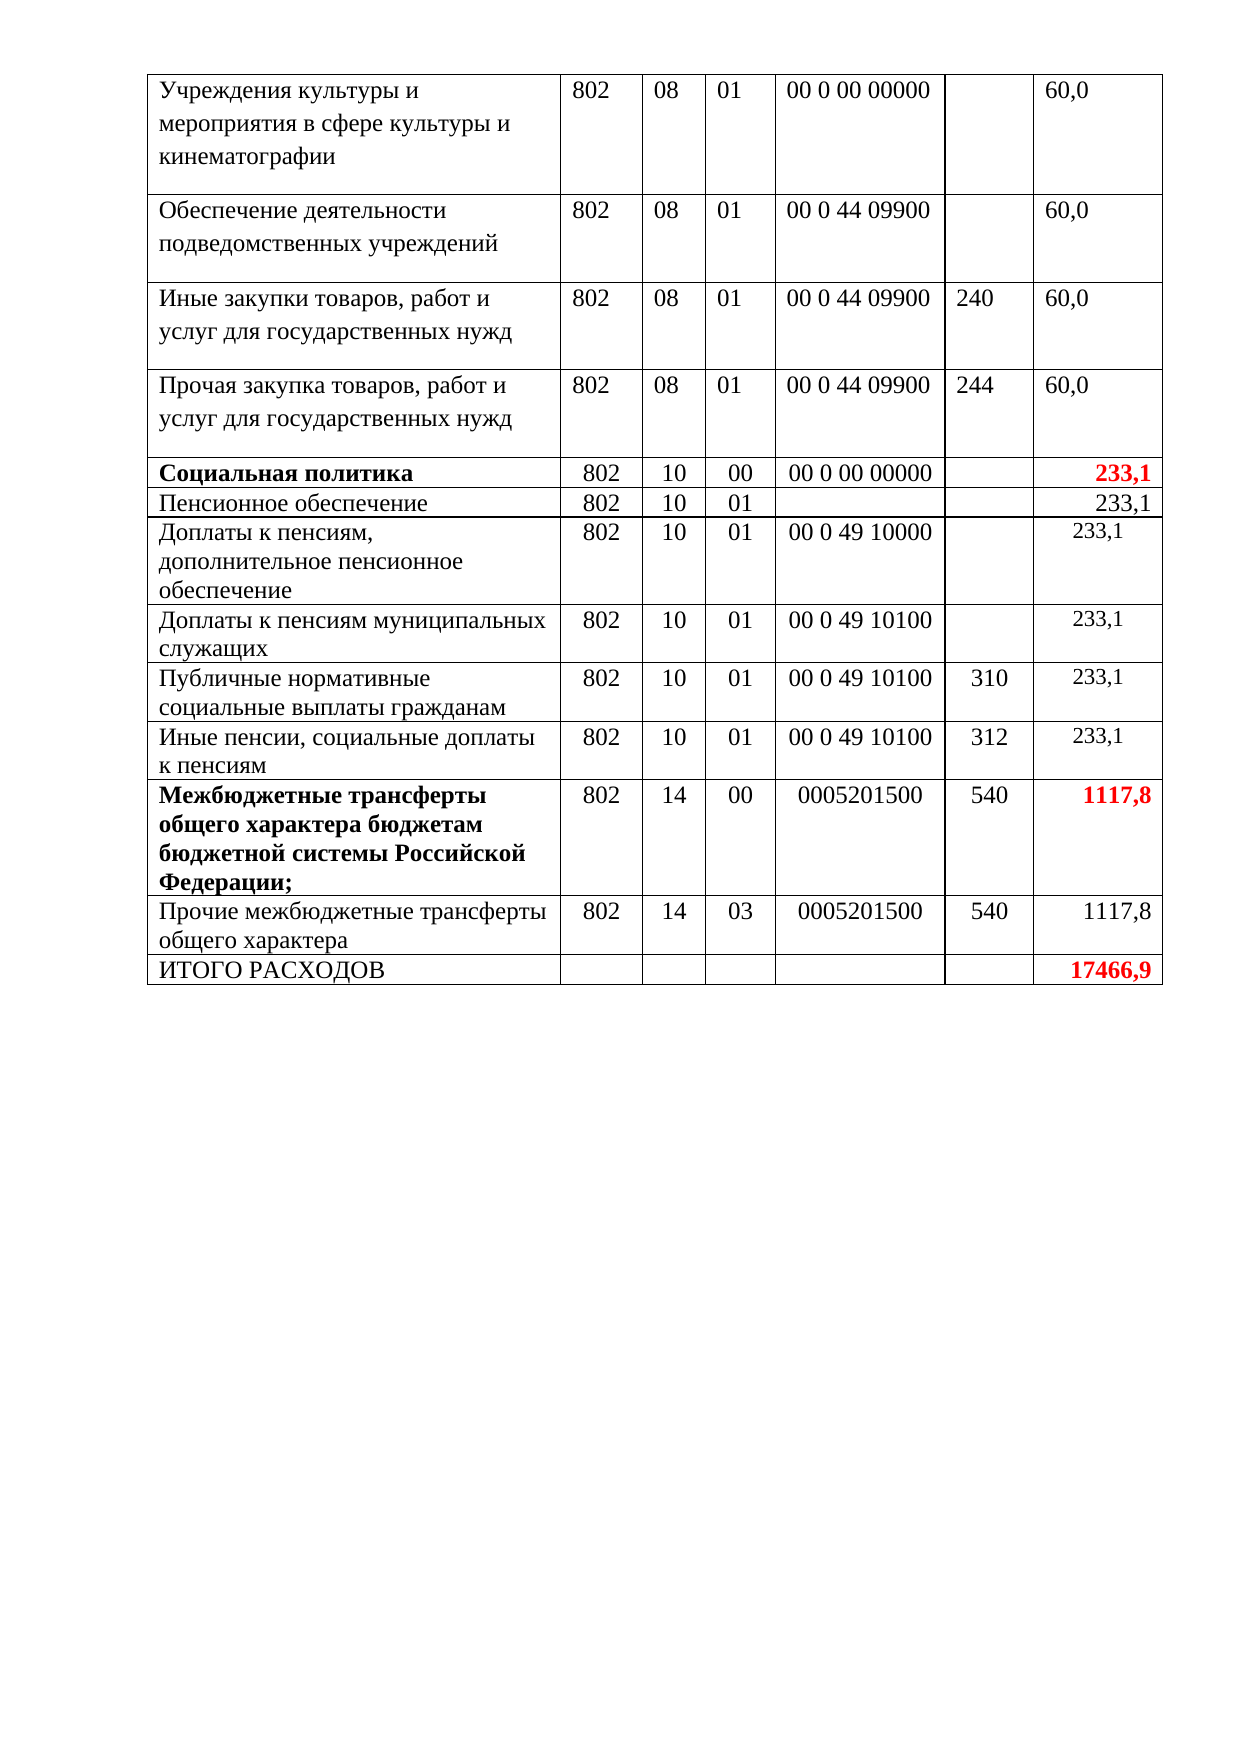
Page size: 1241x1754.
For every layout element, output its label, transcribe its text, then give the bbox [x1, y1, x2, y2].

table_cell 244 [946, 370, 1033, 457]
table_cell Публичные нормативные социальные выплаты гражданам [148, 663, 560, 721]
table_cell 00 0 49 10100 [776, 722, 944, 779]
table_cell Пенсионное обеспечение [148, 488, 560, 516]
table_cell [776, 955, 944, 984]
table_cell 802 [561, 458, 642, 487]
table_cell 00 [706, 780, 775, 895]
table_cell 00 0 49 10000 [776, 518, 944, 604]
table_cell 10 [643, 722, 705, 779]
table_cell Доплаты к пенсиям, дополнительное пенсионное обеспечение [148, 518, 560, 604]
table_cell 1117,8 [1034, 780, 1162, 895]
table_cell 233,1 [1034, 488, 1162, 516]
table_cell 01 [706, 605, 775, 662]
table_cell 240 [946, 283, 1033, 369]
table_cell 233,1 [1034, 458, 1162, 487]
table_cell 17466,9 [1034, 955, 1162, 984]
table_cell 08 [643, 195, 705, 282]
table_cell 60,0 [1034, 75, 1162, 194]
table_cell 10 [643, 663, 705, 721]
table_cell 00 0 44 09900 [776, 195, 944, 282]
table_cell 14 [643, 896, 705, 954]
table_cell 802 [561, 488, 642, 516]
table_cell 0005201500 [776, 896, 944, 954]
table_cell 01 [706, 370, 775, 457]
table_cell 233,1 [1034, 518, 1162, 604]
table_cell 0005201500 [776, 780, 944, 895]
table_cell 08 [643, 283, 705, 369]
table_cell 60,0 [1034, 283, 1162, 369]
table_cell 540 [946, 896, 1033, 954]
table_cell 03 [706, 896, 775, 954]
table_cell 60,0 [1034, 370, 1162, 457]
table_cell Иные пенсии, социальные доплаты к пенсиям [148, 722, 560, 779]
table_cell 14 [643, 780, 705, 895]
table_cell 01 [706, 488, 775, 516]
table_cell 802 [561, 605, 642, 662]
table_cell [946, 458, 1033, 487]
table_cell 00 0 44 09900 [776, 370, 944, 457]
table_cell 01 [706, 722, 775, 779]
table_cell 00 0 49 10100 [776, 605, 944, 662]
table_cell 10 [643, 518, 705, 604]
table_cell 802 [561, 518, 642, 604]
table_cell 1117,8 [1034, 896, 1162, 954]
table_cell 802 [561, 896, 642, 954]
table_cell 00 0 44 09900 [776, 283, 944, 369]
table_cell Учреждения культуры и мероприятия в сфере культуры и кинематографии [148, 75, 560, 194]
table_cell 310 [946, 663, 1033, 721]
table_cell [776, 488, 944, 516]
table_cell 312 [946, 722, 1033, 779]
table_cell 00 [706, 458, 775, 487]
table_cell 10 [643, 488, 705, 516]
table_cell 802 [561, 195, 642, 282]
table_cell 540 [946, 780, 1033, 895]
table_cell 08 [643, 370, 705, 457]
table_cell 802 [561, 722, 642, 779]
table_cell Иные закупки товаров, работ и услуг для государственных нужд [148, 283, 560, 369]
table_cell 802 [561, 370, 642, 457]
table_cell 802 [561, 75, 642, 194]
table_cell ИТОГО РАСХОДОВ [148, 955, 560, 984]
table_cell 00 0 49 10100 [776, 663, 944, 721]
table_cell Прочие межбюджетные трансферты общего характера [148, 896, 560, 954]
table_cell 233,1 [1034, 605, 1162, 662]
table_cell [946, 195, 1033, 282]
table_cell 10 [643, 605, 705, 662]
table_cell 233,1 [1034, 663, 1162, 721]
table_cell 01 [706, 663, 775, 721]
table_cell 01 [706, 75, 775, 194]
table_cell 08 [643, 75, 705, 194]
table_cell 60,0 [1034, 195, 1162, 282]
table_cell Прочая закупка товаров, работ и услуг для государственных нужд [148, 370, 560, 457]
table_cell [643, 955, 705, 984]
table_cell Межбюджетные трансферты общего характера бюджетам бюджетной системы Российской Федерации; [148, 780, 560, 895]
table_cell 10 [643, 458, 705, 487]
table_cell 802 [561, 780, 642, 895]
table_cell [561, 955, 642, 984]
table_cell 802 [561, 663, 642, 721]
table_cell 01 [706, 518, 775, 604]
table_cell [706, 955, 775, 984]
table_cell 802 [561, 283, 642, 369]
table_cell [946, 75, 1033, 194]
table_cell Обеспечение деятельности подведомственных учреждений [148, 195, 560, 282]
table_cell 01 [706, 283, 775, 369]
table_cell 00 0 00 00000 [776, 458, 944, 487]
table_cell 233,1 [1034, 722, 1162, 779]
table_cell 00 0 00 00000 [776, 75, 944, 194]
table_cell 01 [706, 195, 775, 282]
table_cell [946, 955, 1033, 984]
table_cell [946, 518, 1033, 604]
table_cell Доплаты к пенсиям муниципальных служащих [148, 605, 560, 662]
table_cell [946, 605, 1033, 662]
table_cell Социальная политика [148, 458, 560, 487]
table_cell [946, 488, 1033, 516]
